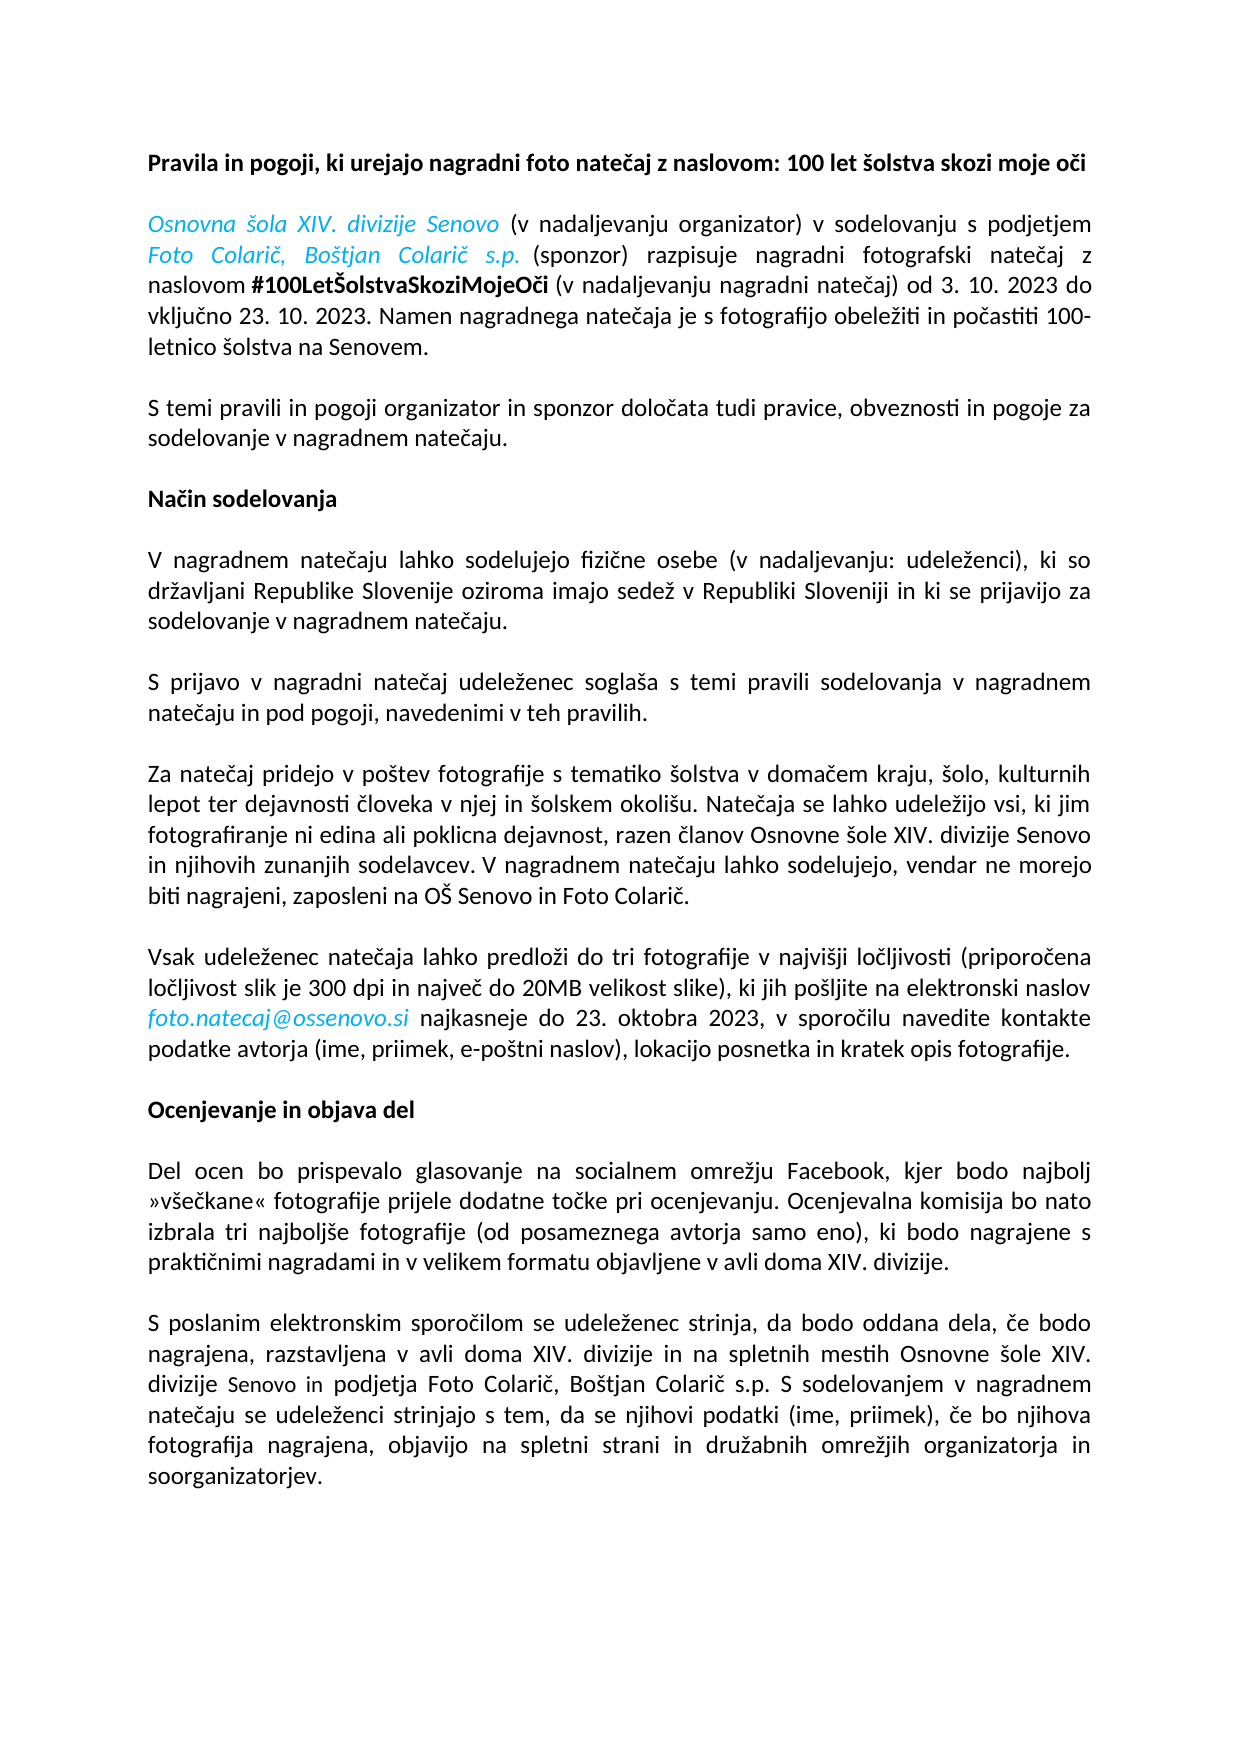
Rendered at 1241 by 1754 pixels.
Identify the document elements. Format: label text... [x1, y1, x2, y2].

text S temi pravili in pogoji organizator in sponzor določata tudi pravice, obveznosti in pogoje za sodelovanje v nagradnem natečaju. [148, 392, 1093, 453]
text Vsak udeleženec natečaja lahko predloži do tri fotografije v najvišji ločljivosti (priporočena ločljivost slik je 300 dpi in največ do 20MB velikost slike), ki jih pošljite na elektronski naslov foto.natecaj@ossenovo.si najkasneje do 23. oktobra 2023, v sporočilu navedite kontakte podatke avtorja (ime, priimek, e-poštni naslov), lokacijo posnetka in kratek opis fotografije. [148, 941, 1093, 1063]
text Način sodelovanja [148, 483, 1093, 514]
text Za natečaj pridejo v poštev fotografije s tematiko šolstva v domačem kraju, šolo, kulturnih lepot ter dejavnosti človeka v njej in šolskem okolišu. Natečaja se lahko udeležijo vsi, ki jim fotografiranje ni edina ali poklicna dejavnost, razen članov Osnovne šole XIV. divizije Senovo in njihovih zunanjih sodelavcev. V nagradnem natečaju lahko sodelujejo, vendar ne morejo biti nagrajeni, zaposleni na OŠ Senovo in Foto Colarič. [148, 758, 1093, 911]
text Del ocen bo prispevalo glasovanje na socialnem omrežju Facebook, kjer bodo najbolj »všečkane« fotografije prijele dodatne točke pri ocenjevanju. Ocenjevalna komisija bo nato izbrala tri najboljše fotografije (od posameznega avtorja samo eno), ki bodo nagrajene s praktičnimi nagradami in v velikem formatu objavljene v avli doma XIV. divizije. [148, 1155, 1093, 1277]
text Pravila in pogoji, ki urejajo nagradni foto natečaj z naslovom: 100 let šolstva skozi moje oči [148, 148, 1093, 178]
text S poslanim elektronskim sporočilom se udeleženec strinja, da bodo oddana dela, če bodo nagrajena, razstavljena v avli doma XIV. divizije in na spletnih mestih Osnovne šole XIV. divizije Senovo in podjetja Foto Colarič, Boštjan Colarič s.p. S sodelovanjem v nagradnem natečaju se udeleženci strinjajo s tem, da se njihovi podatki (ime, priimek), če bo njihova fotografija nagrajena, objavijo na spletni strani in družabnih omrežjih organizatorja in soorganizatorjev. [148, 1307, 1093, 1491]
text Ocenjevanje in objava del [148, 1094, 1093, 1124]
text V nagradnem natečaju lahko sodelujejo fizične osebe (v nadaljevanju: udeleženci), ki so državljani Republike Slovenije oziroma imajo sedež v Republiki Sloveniji in ki se prijavijo za sodelovanje v nagradnem natečaju. [148, 544, 1093, 636]
text Osnovna šola XIV. divizije Senovo (v nadaljevanju organizator) v sodelovanju s podjetjem Foto Colarič, Boštjan Colarič s.p. (sponzor) razpisuje nagradni fotografski natečaj z naslovom #100LetŠolstvaSkoziMojeOči (v nadaljevanju nagradni natečaj) od 3. 10. 2023 do vključno 23. 10. 2023. Namen nagradnega natečaja je s fotografijo obeležiti in počastiti 100-letnico šolstva na Senovem. [148, 209, 1093, 361]
text S prijavo v nagradni natečaj udeleženec soglaša s temi pravili sodelovanja v nagradnem natečaju in pod pogoji, navedenimi v teh pravilih. [148, 666, 1093, 727]
